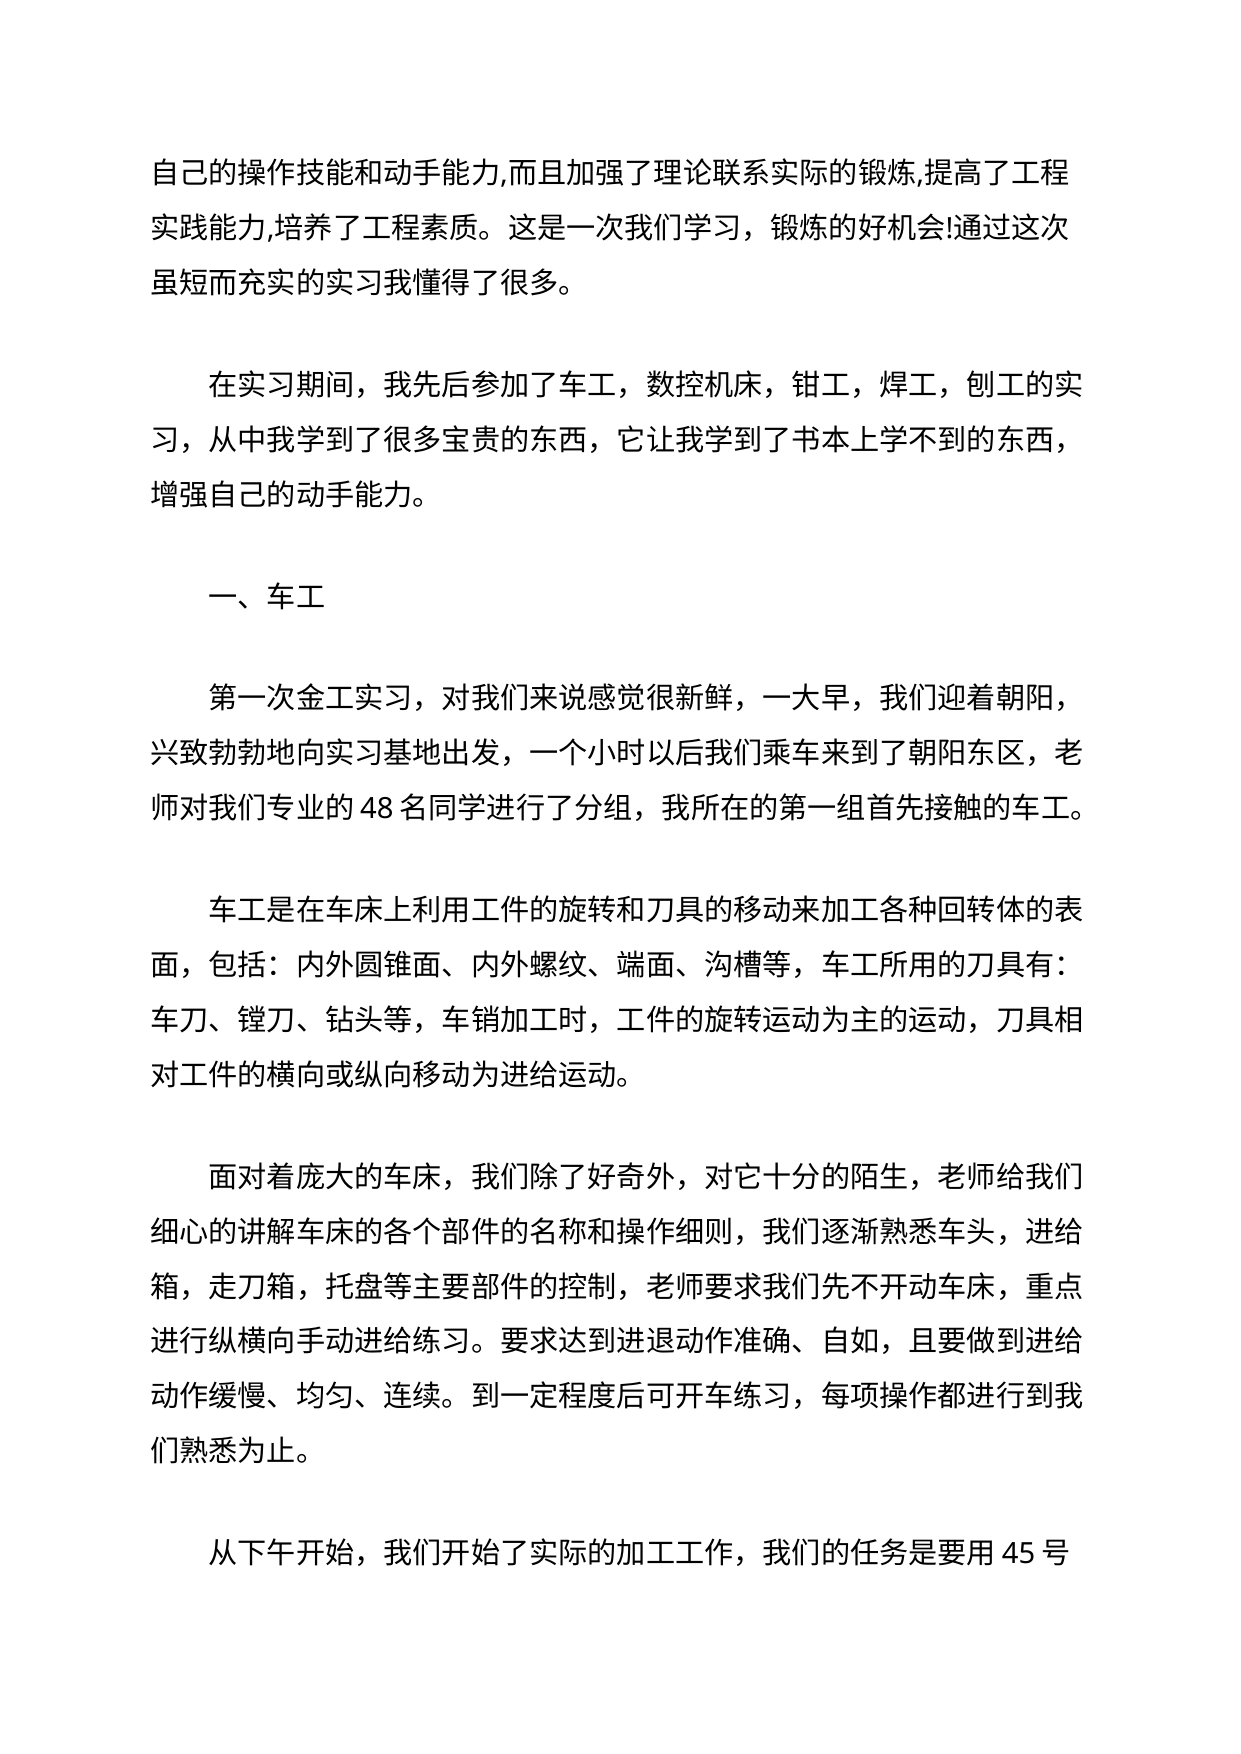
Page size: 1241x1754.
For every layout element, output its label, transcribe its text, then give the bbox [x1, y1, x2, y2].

text 面对着庞大的车床，我们除了好奇外，对它十分的陌生，老师给我们细心的讲解车床的各个部件的名称和操作细则，我们逐渐熟悉车头，进给箱，走刀箱，托盘等主要部件的控制，老师要求我们先不开动车床，重点进行纵横向手动进给练习。要求达到进退动作准确、自如，且要做到进给动作缓慢、均匀、连续。到一定程度后可开车练习，每项操作都进行到我们熟悉为止。 [150, 1153, 1090, 1470]
text 第一次金工实习，对我们来说感觉很新鲜，一大早，我们迎着朝阳，兴致勃勃地向实习基地出发，一个小时以后我们乘车来到了朝阳东区，老师对我们专业的48名同学进行了分组，我所在的第一组首先接触的车工。 [150, 675, 1090, 827]
text 在实习期间，我先后参加了车工，数控机床，钳工，焊工，刨工的实习，从中我学到了很多宝贵的东西，它让我学到了书本上学不到的东西，增强自己的动手能力。 [150, 362, 1090, 514]
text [150, 1529, 1090, 1572]
text 一、车工 [150, 573, 1090, 616]
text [150, 150, 1090, 302]
text 车工是在车床上利用工件的旋转和刀具的移动来加工各种回转体的表面，包括：内外圆锥面、内外螺纹、端面、沟槽等，车工所用的刀具有：车刀、镗刀、钻头等，车销加工时，工件的旋转运动为主的运动，刀具相对工件的横向或纵向移动为进给运动。 [150, 887, 1090, 1094]
